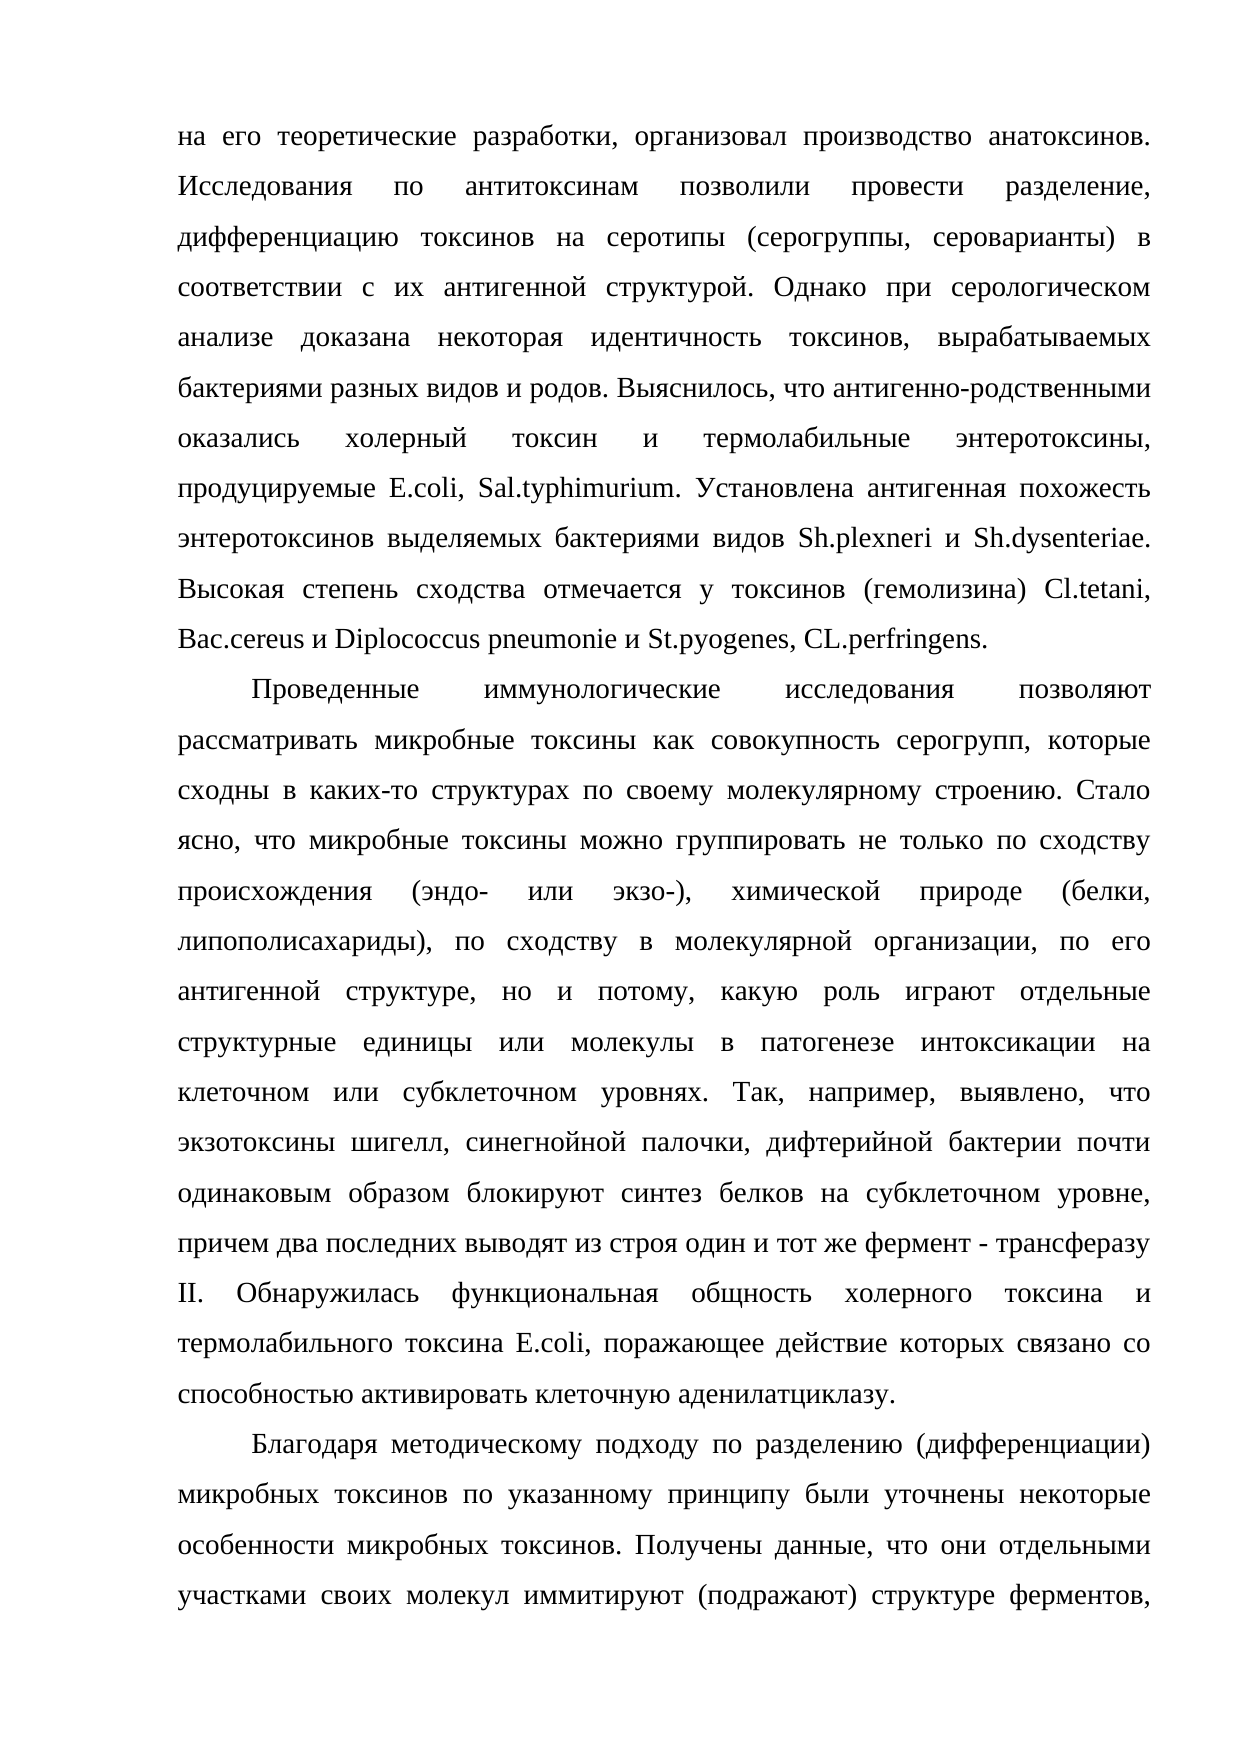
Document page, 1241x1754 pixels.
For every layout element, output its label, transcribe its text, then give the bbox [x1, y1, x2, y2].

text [177, 118, 1152, 655]
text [177, 1426, 1152, 1611]
text Проведенные иммунологические исследования позволяют рассматривать микробные токсины как совокупность серогрупп, которые сходны в каких-то структурах по своему молекулярному строению. Стало ясно, что микробные токсины можно группировать не только по сходству происхождения (эндо- или экзо-), химической природе (белки, липополисахариды), по сходству в молекулярной организации, по его антигенной структуре, но и потому, какую роль играют отдельные структурные единицы или молекулы в патогенезе интоксикации на клеточном или субклеточном уровнях. Так, например, выявлено, что экзотоксины шигелл, синегнойной палочки, дифтерийной бактерии почти одинаковым образом блокируют синтез белков на субклеточном уровне, причем два последних выводят из строя один и тот же фермент - трансферазу II. Обнаружилась функциональная общность холерного токсина и термолабильного токсина E.coli, поражающее действие которых связано со способностью активировать клеточную аденилатциклазу. [177, 672, 1152, 1409]
